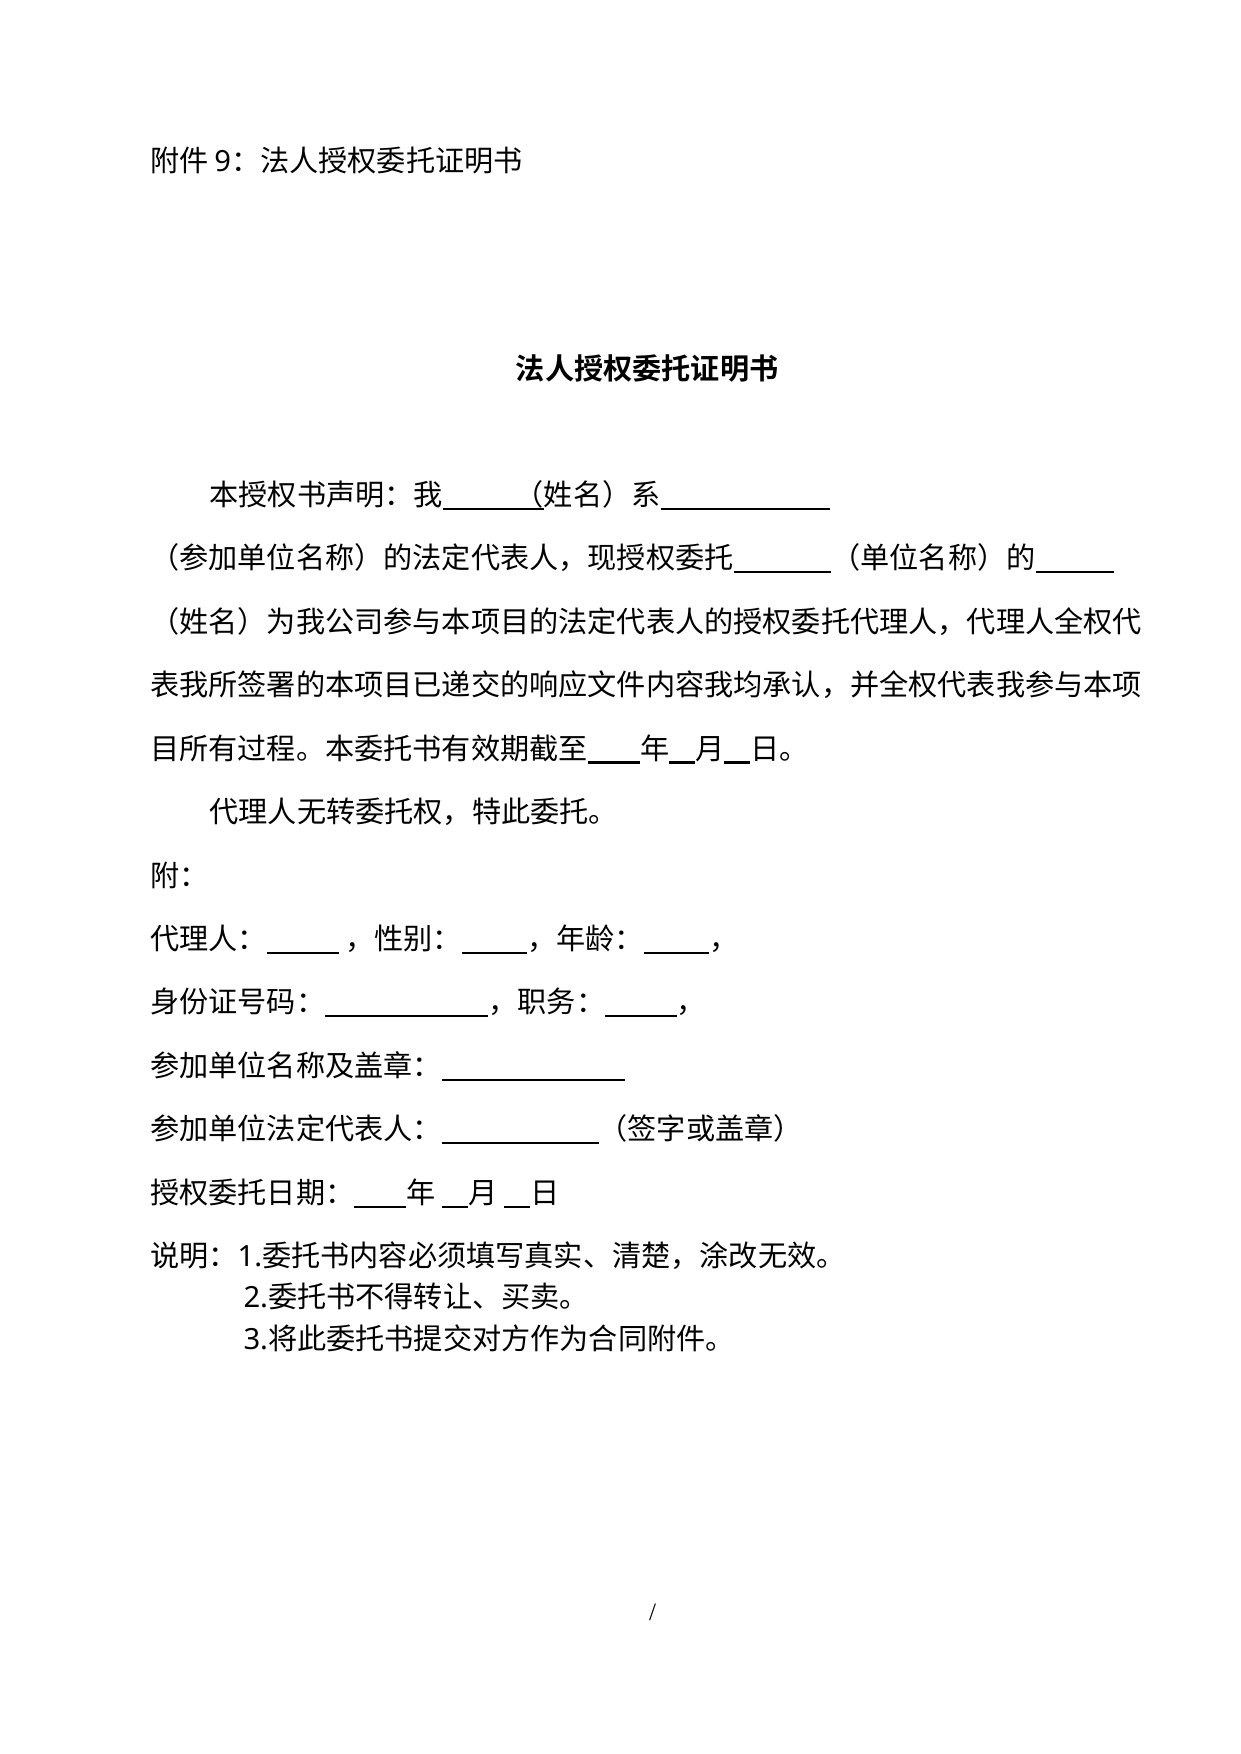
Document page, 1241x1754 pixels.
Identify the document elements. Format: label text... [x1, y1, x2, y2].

text 2.委托书不得转让、买卖。 [150, 1274, 1144, 1316]
text 代理人无转委托权，特此委托。 [150, 789, 1144, 831]
text 本授权书声明：我 （姓名）系 [150, 472, 1144, 514]
text 附件9：法人授权委托证明书 [150, 126, 1144, 191]
text 参加单位法定代表人： （签字或盖章） [150, 1106, 1144, 1148]
text 附： [150, 852, 1144, 894]
text 代理人： ，性别： ，年龄： ， [150, 916, 1144, 958]
text 法人授权委托证明书 [150, 334, 1144, 399]
text 说明：1.委托书内容必须填写真实、清楚，涂改无效。 [150, 1233, 1144, 1274]
text 参加单位名称及盖章： [150, 1042, 1144, 1085]
text 3.将此委托书提交对方作为合同附件。 [150, 1316, 1144, 1358]
text 身份证号码： ，职务： ， [150, 979, 1144, 1021]
text （参加单位名称）的法定代表人，现授权委托 （单位名称）的 （姓名）为我公司参与本项目的法定代表人的授权委托代理人，代理人全权代表我所签署的本项目已递交的响应文件内容我均承认，并全权代表我参与本项目所有过程。本委托书有效期截至 年 月 日。 [150, 535, 1144, 768]
text 授权委托日期： 年 月 日 [150, 1169, 1144, 1212]
